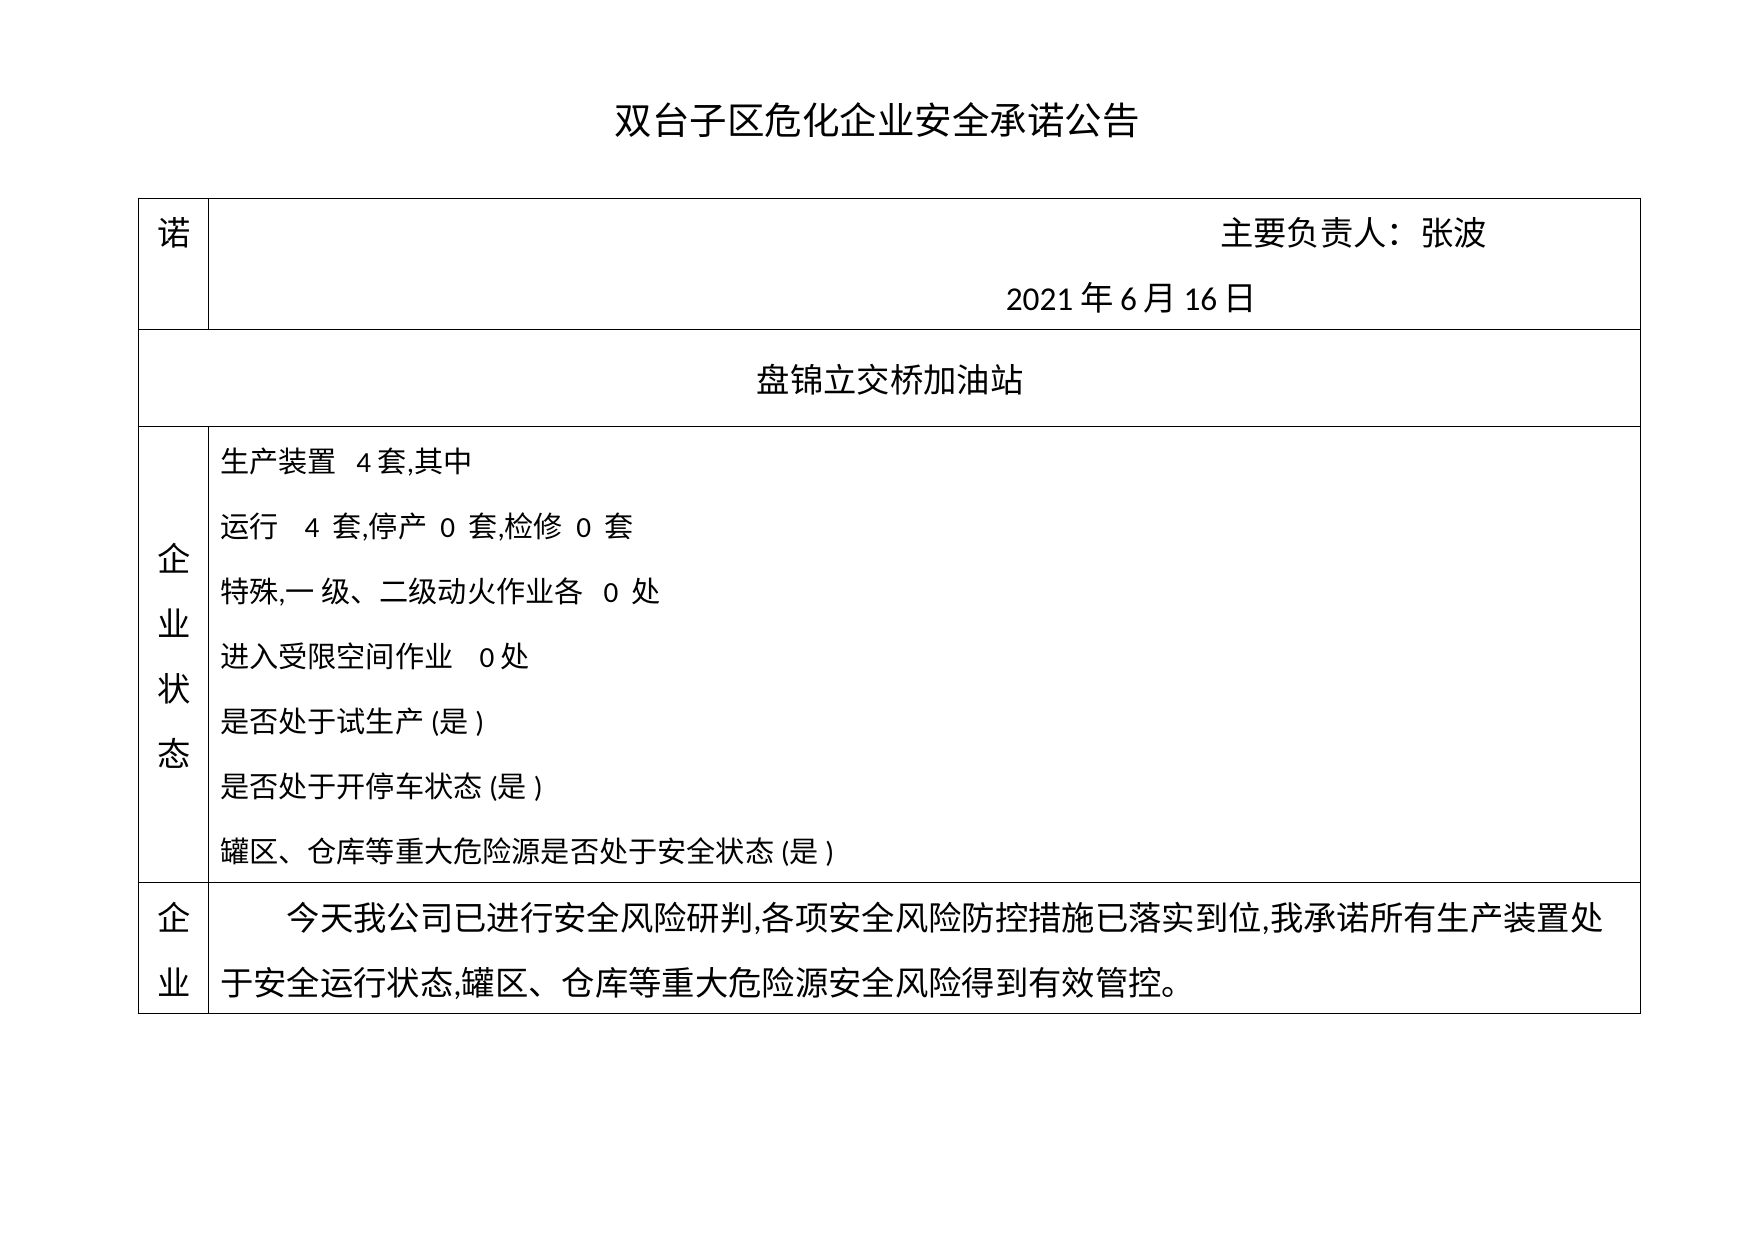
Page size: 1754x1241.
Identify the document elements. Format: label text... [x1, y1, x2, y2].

table_cell 企业承诺 [139, 199, 208, 329]
table_cell 企业状态 [139, 427, 208, 882]
table_cell 企业承诺 [139, 883, 208, 1013]
table_cell 盘锦立交桥加油站 [139, 330, 1640, 426]
table_cell 生产装置 4 套,其中 运行 4 套,停产 0 套,检修 0 套 特殊,一 级、二级动火作业各 0 处 进入受限空间作业 0 处 是否处于试生产 (是 ) 是否处于开停车状态 (是 ) 罐区、仓库等重大危险源是否处于安全状态 (是 ) [209, 427, 1640, 882]
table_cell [209, 199, 1640, 329]
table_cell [209, 883, 1640, 1013]
